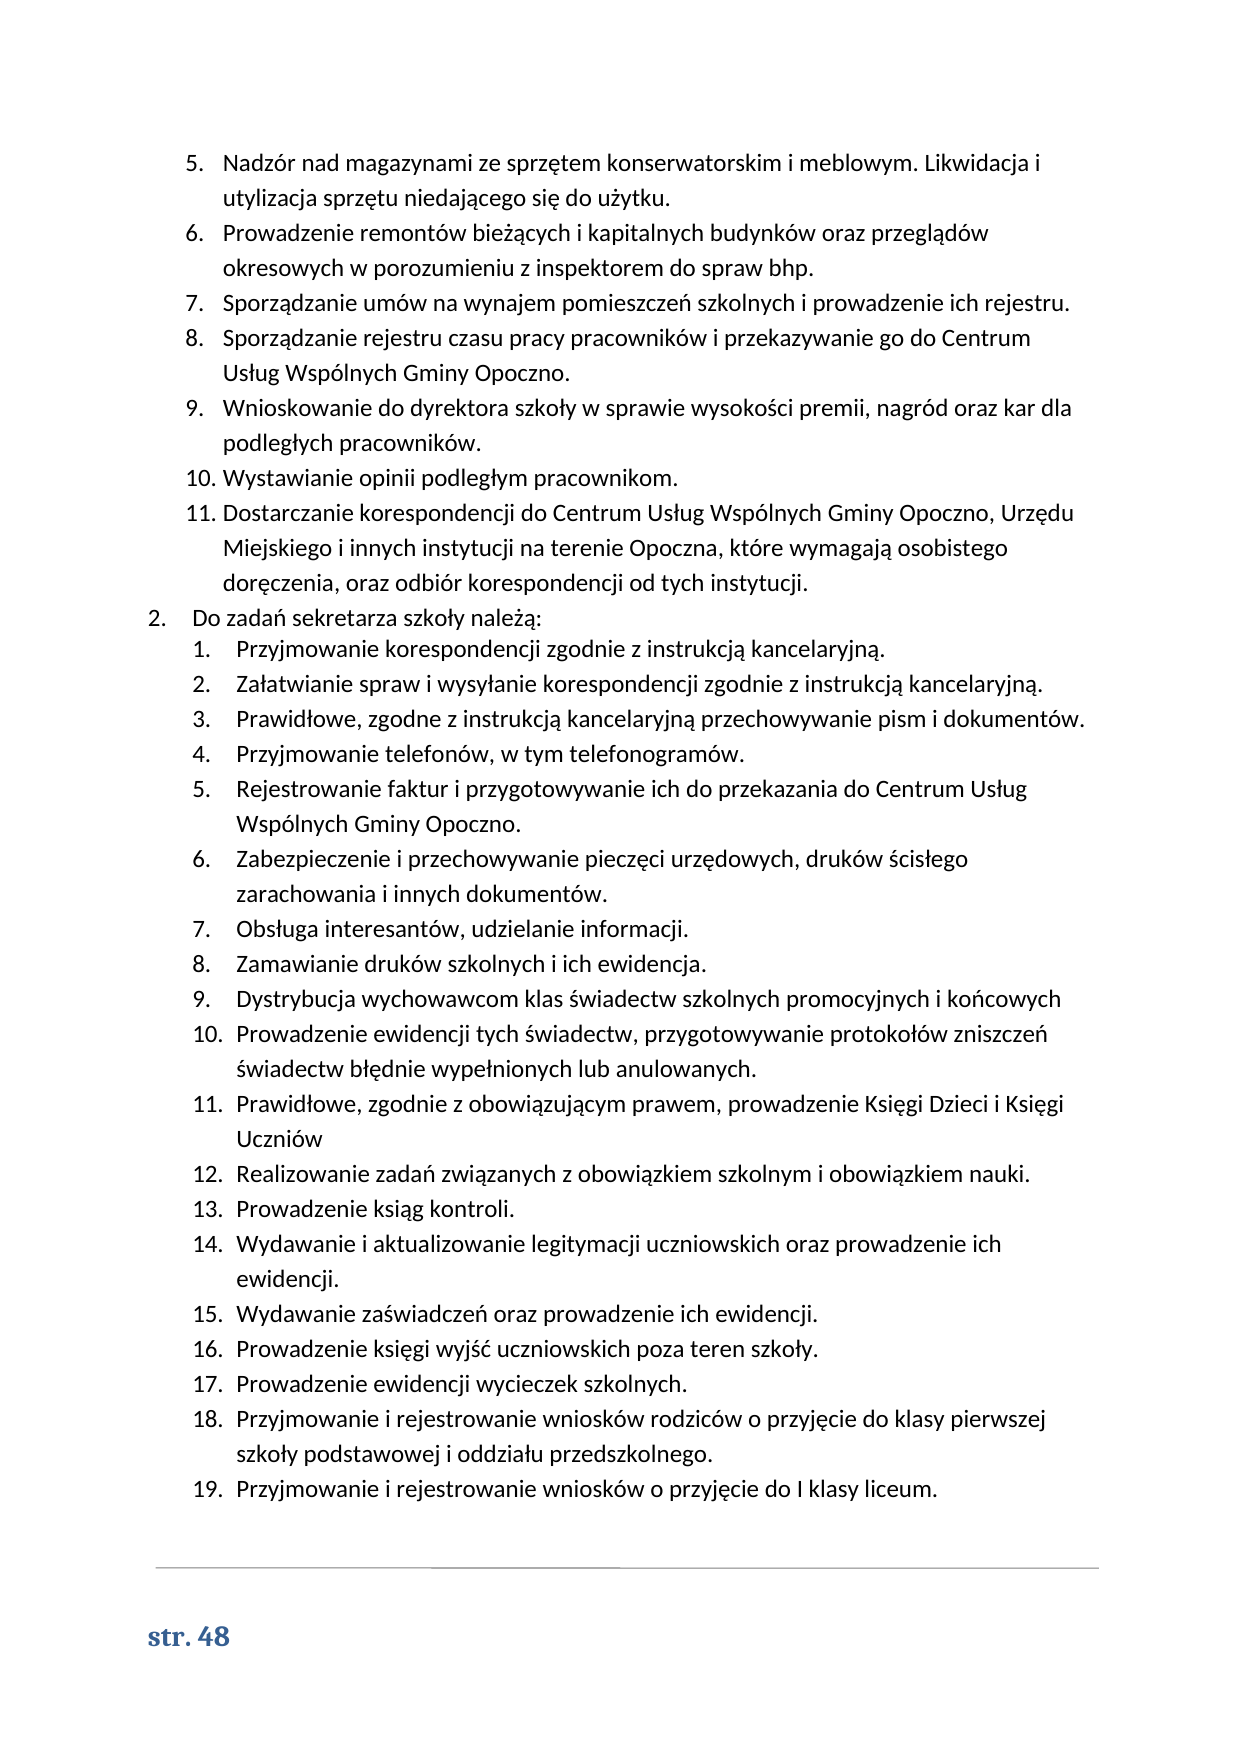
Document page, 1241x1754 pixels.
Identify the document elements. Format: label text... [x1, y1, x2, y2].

list Prowadzenie księgi wyjść uczniowskich poza teren szkoły. [192, 1333, 1093, 1364]
list Dystrybucja wychowawcom klas świadectw szkolnych promocyjnych i końcowych [192, 983, 1093, 1014]
list Wydawanie i aktualizowanie legitymacji uczniowskich oraz prowadzenie ich ewidencji. [192, 1228, 1093, 1294]
list Załatwianie spraw i wysyłanie korespondencji zgodnie z instrukcją kancelaryjną. [192, 668, 1093, 699]
list Realizowanie zadań związanych z obowiązkiem szkolnym i obowiązkiem nauki. [192, 1158, 1093, 1189]
list Zamawianie druków szkolnych i ich ewidencja. [192, 948, 1093, 979]
list Prowadzenie ewidencji wycieczek szkolnych. [192, 1368, 1093, 1399]
list Prowadzenie ewidencji tych świadectw, przygotowywanie protokołów zniszczeń świadectw błędnie wypełnionych lub anulowanych. [192, 1018, 1093, 1084]
list Przyjmowanie i rejestrowanie wniosków rodziców o przyjęcie do klasy pierwszej szkoły podstawowej i oddziału przedszkolnego. [192, 1403, 1093, 1469]
list Przyjmowanie telefonów, w tym telefonogramów. [192, 738, 1093, 769]
list Prowadzenie ksiąg kontroli. [192, 1193, 1093, 1224]
list Przyjmowanie i rejestrowanie wniosków o przyjęcie do I klasy liceum. [192, 1473, 1093, 1504]
list Sporządzanie umów na wynajem pomieszczeń szkolnych i prowadzenie ich rejestru. [185, 288, 1093, 318]
list Nadzór nad magazynami ze sprzętem konserwatorskim i meblowym. Likwidacja i utylizacja sprzętu niedającego się do użytku. [185, 148, 1093, 213]
list Zabezpieczenie i przechowywanie pieczęci urzędowych, druków ścisłego zarachowania i innych dokumentów. [192, 843, 1093, 909]
list Wydawanie zaświadczeń oraz prowadzenie ich ewidencji. [192, 1298, 1093, 1329]
list Wnioskowanie do dyrektora szkoły w sprawie wysokości premii, nagród oraz kar dla podległych pracowników. [185, 393, 1093, 458]
list Sporządzanie rejestru czasu pracy pracowników i przekazywanie go do Centrum Usług Wspólnych Gminy Opoczno. [185, 323, 1093, 388]
list Dostarczanie korespondencji do Centrum Usług Wspólnych Gminy Opoczno, Urzędu Miejskiego i innych instytucji na terenie Opoczna, które wymagają osobistego doręczenia, oraz odbiór korespondencji od tych instytucji. [185, 498, 1093, 598]
list Prawidłowe, zgodnie z obowiązującym prawem, prowadzenie Księgi Dzieci i Księgi Uczniów [192, 1088, 1093, 1154]
list Obsługa interesantów, udzielanie informacji. [192, 913, 1093, 944]
list Do zadań sekretarza szkoły należą: [148, 603, 1093, 633]
list Przyjmowanie korespondencji zgodnie z instrukcją kancelaryjną. [192, 633, 1093, 664]
list Wystawianie opinii podległym pracownikom. [185, 463, 1093, 493]
list Prawidłowe, zgodne z instrukcją kancelaryjną przechowywanie pism i dokumentów. [192, 703, 1093, 734]
list Rejestrowanie faktur i przygotowywanie ich do przekazania do Centrum Usług Wspólnych Gminy Opoczno. [192, 773, 1093, 839]
list Prowadzenie remontów bieżących i kapitalnych budynków oraz przeglądów okresowych w porozumieniu z inspektorem do spraw bhp. [185, 218, 1093, 283]
